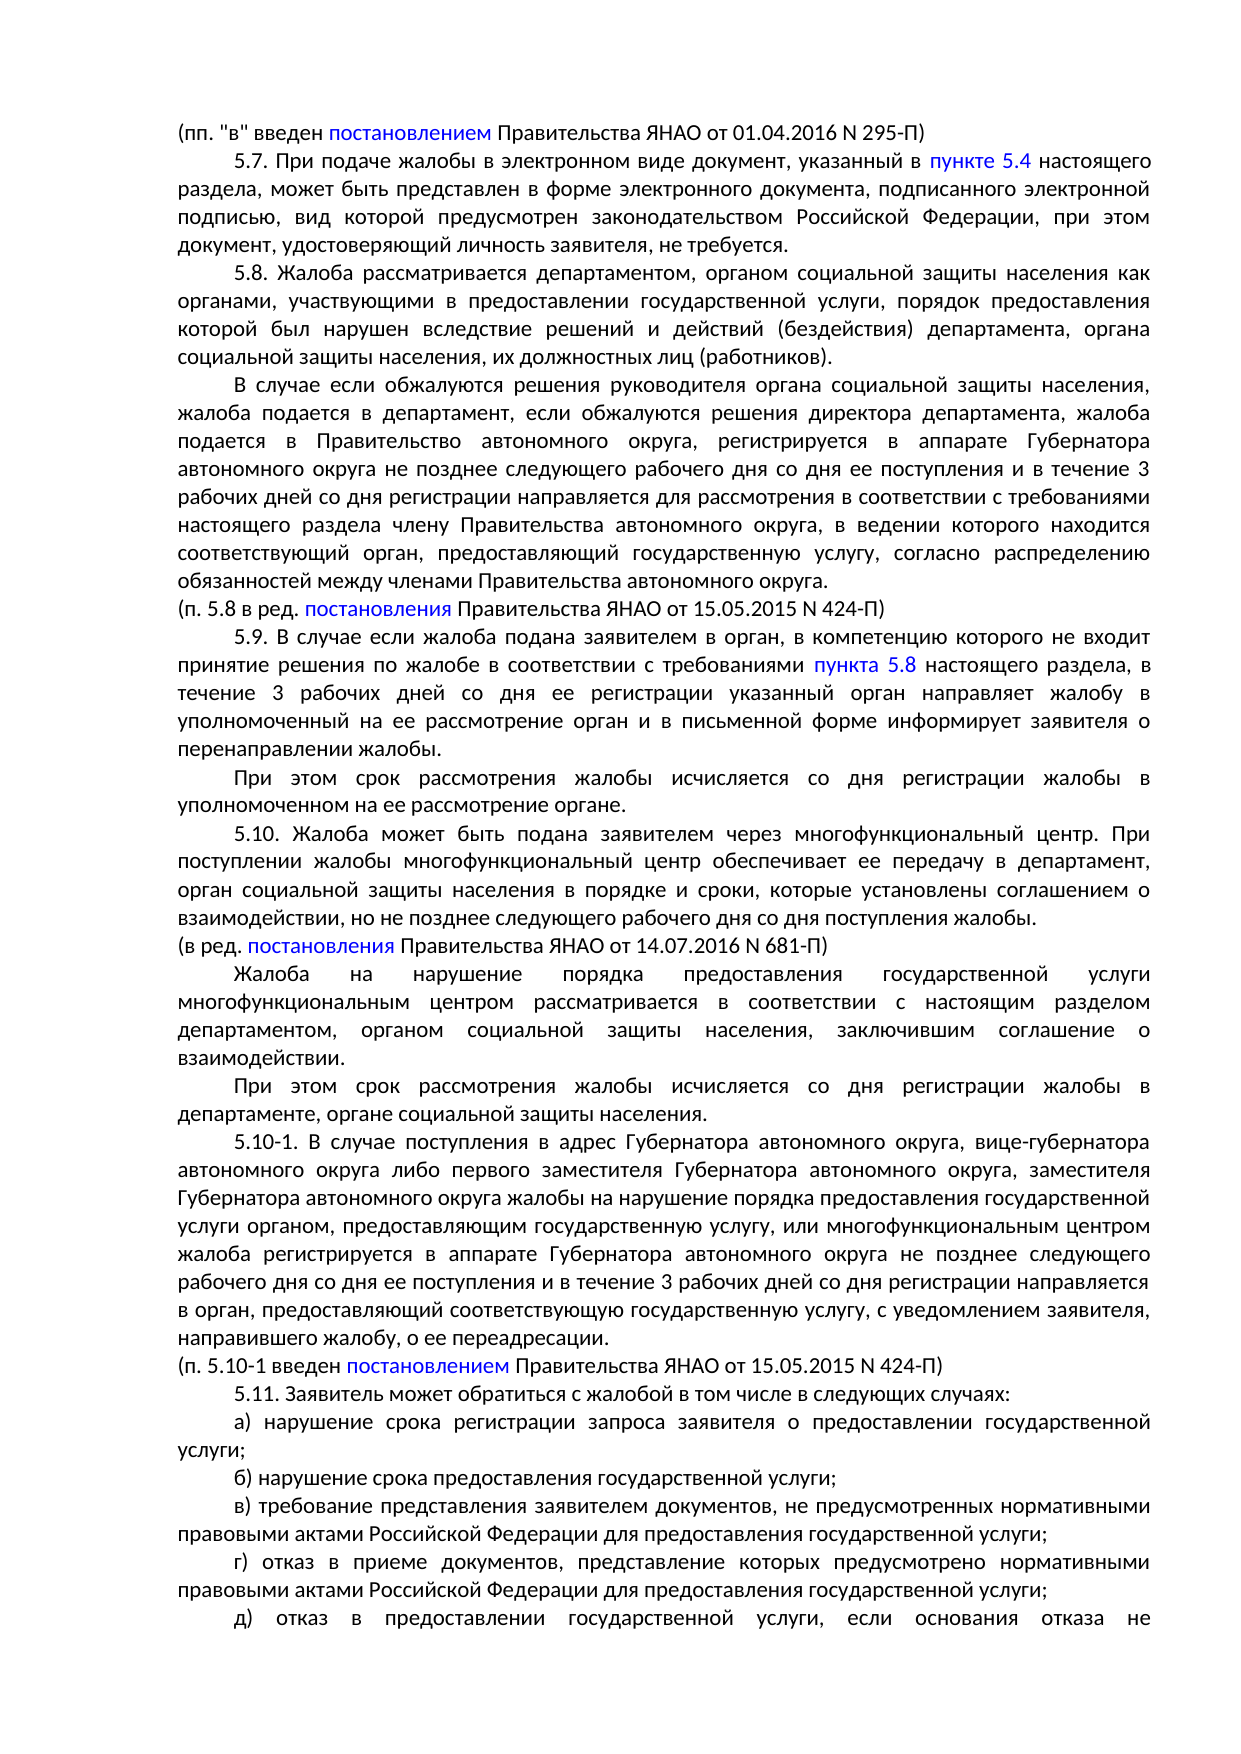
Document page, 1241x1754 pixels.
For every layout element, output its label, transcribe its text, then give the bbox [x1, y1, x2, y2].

text Жалоба на нарушение порядка предоставления государственной услуги многофункциональным центром рассматривается в соответствии с настоящим разделом департаментом, органом социальной защиты населения, заключившим соглашение о взаимодействии. [177, 959, 1152, 1071]
text При этом срок рассмотрения жалобы исчисляется со дня регистрации жалобы в уполномоченном на ее рассмотрение органе. [177, 763, 1152, 819]
text При этом срок рассмотрения жалобы исчисляется со дня регистрации жалобы в департаменте, органе социальной защиты населения. [177, 1071, 1152, 1127]
text (п. 5.10-1 введен постановлением Правительства ЯНАО от 15.05.2015 N 424-П) [177, 1351, 1152, 1379]
text 5.10-1. В случае поступления в адрес Губернатора автономного округа, вице-губернатора автономного округа либо первого заместителя Губернатора автономного округа, заместителя Губернатора автономного округа жалобы на нарушение порядка предоставления государственной услуги органом, предоставляющим государственную услугу, или многофункциональным центром жалоба регистрируется в аппарате Губернатора автономного округа не позднее следующего рабочего дня со дня ее поступления и в течение 3 рабочих дней со дня регистрации направляется в орган, предоставляющий соответствующую государственную услугу, с уведомлением заявителя, направившего жалобу, о ее переадресации. [177, 1127, 1152, 1351]
text а) нарушение срока регистрации запроса заявителя о предоставлении государственной услуги; [177, 1407, 1152, 1463]
text б) нарушение срока предоставления государственной услуги; [177, 1463, 1152, 1491]
text 5.9. В случае если жалоба подана заявителем в орган, в компетенцию которого не входит принятие решения по жалобе в соответствии с требованиями пункта 5.8 настоящего раздела, в течение 3 рабочих дней со дня ее регистрации указанный орган направляет жалобу в уполномоченный на ее рассмотрение орган и в письменной форме информирует заявителя о перенаправлении жалобы. [177, 622, 1152, 763]
text (п. 5.8 в ред. постановления Правительства ЯНАО от 15.05.2015 N 424-П) [177, 594, 1152, 622]
text г) отказ в приеме документов, представление которых предусмотрено нормативными правовыми актами Российской Федерации для предоставления государственной услуги; [177, 1547, 1152, 1603]
text в) требование представления заявителем документов, не предусмотренных нормативными правовыми актами Российской Федерации для предоставления государственной услуги; [177, 1491, 1152, 1547]
text В случае если обжалуются решения руководителя органа социальной защиты населения, жалоба подается в департамент, если обжалуются решения директора департамента, жалоба подается в Правительство автономного округа, регистрируется в аппарате Губернатора автономного округа не позднее следующего рабочего дня со дня ее поступления и в течение 3 рабочих дней со дня регистрации направляется для рассмотрения в соответствии с требованиями настоящего раздела члену Правительства автономного округа, в ведении которого находится соответствующий орган, предоставляющий государственную услугу, согласно распределению обязанностей между членами Правительства автономного округа. [177, 370, 1152, 594]
text 5.8. Жалоба рассматривается департаментом, органом социальной защиты населения как органами, участвующими в предоставлении государственной услуги, порядок предоставления которой был нарушен вследствие решений и действий (бездействия) департамента, органа социальной защиты населения, их должностных лиц (работников). [177, 258, 1152, 370]
text 5.11. Заявитель может обратиться с жалобой в том числе в следующих случаях: [177, 1379, 1152, 1407]
text (в ред. постановления Правительства ЯНАО от 14.07.2016 N 681-П) [177, 931, 1152, 959]
text 5.7. При подаче жалобы в электронном виде документ, указанный в пункте 5.4 настоящего раздела, может быть представлен в форме электронного документа, подписанного электронной подписью, вид которой предусмотрен законодательством Российской Федерации, при этом документ, удостоверяющий личность заявителя, не требуется. [177, 146, 1152, 258]
text 5.10. Жалоба может быть подана заявителем через многофункциональный центр. При поступлении жалобы многофункциональный центр обеспечивает ее передачу в департамент, орган социальной защиты населения в порядке и сроки, которые установлены соглашением о взаимодействии, но не позднее следующего рабочего дня со дня поступления жалобы. [177, 819, 1152, 931]
text (пп. "в" введен постановлением Правительства ЯНАО от 01.04.2016 N 295-П) [177, 118, 1152, 146]
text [177, 1603, 1152, 1631]
